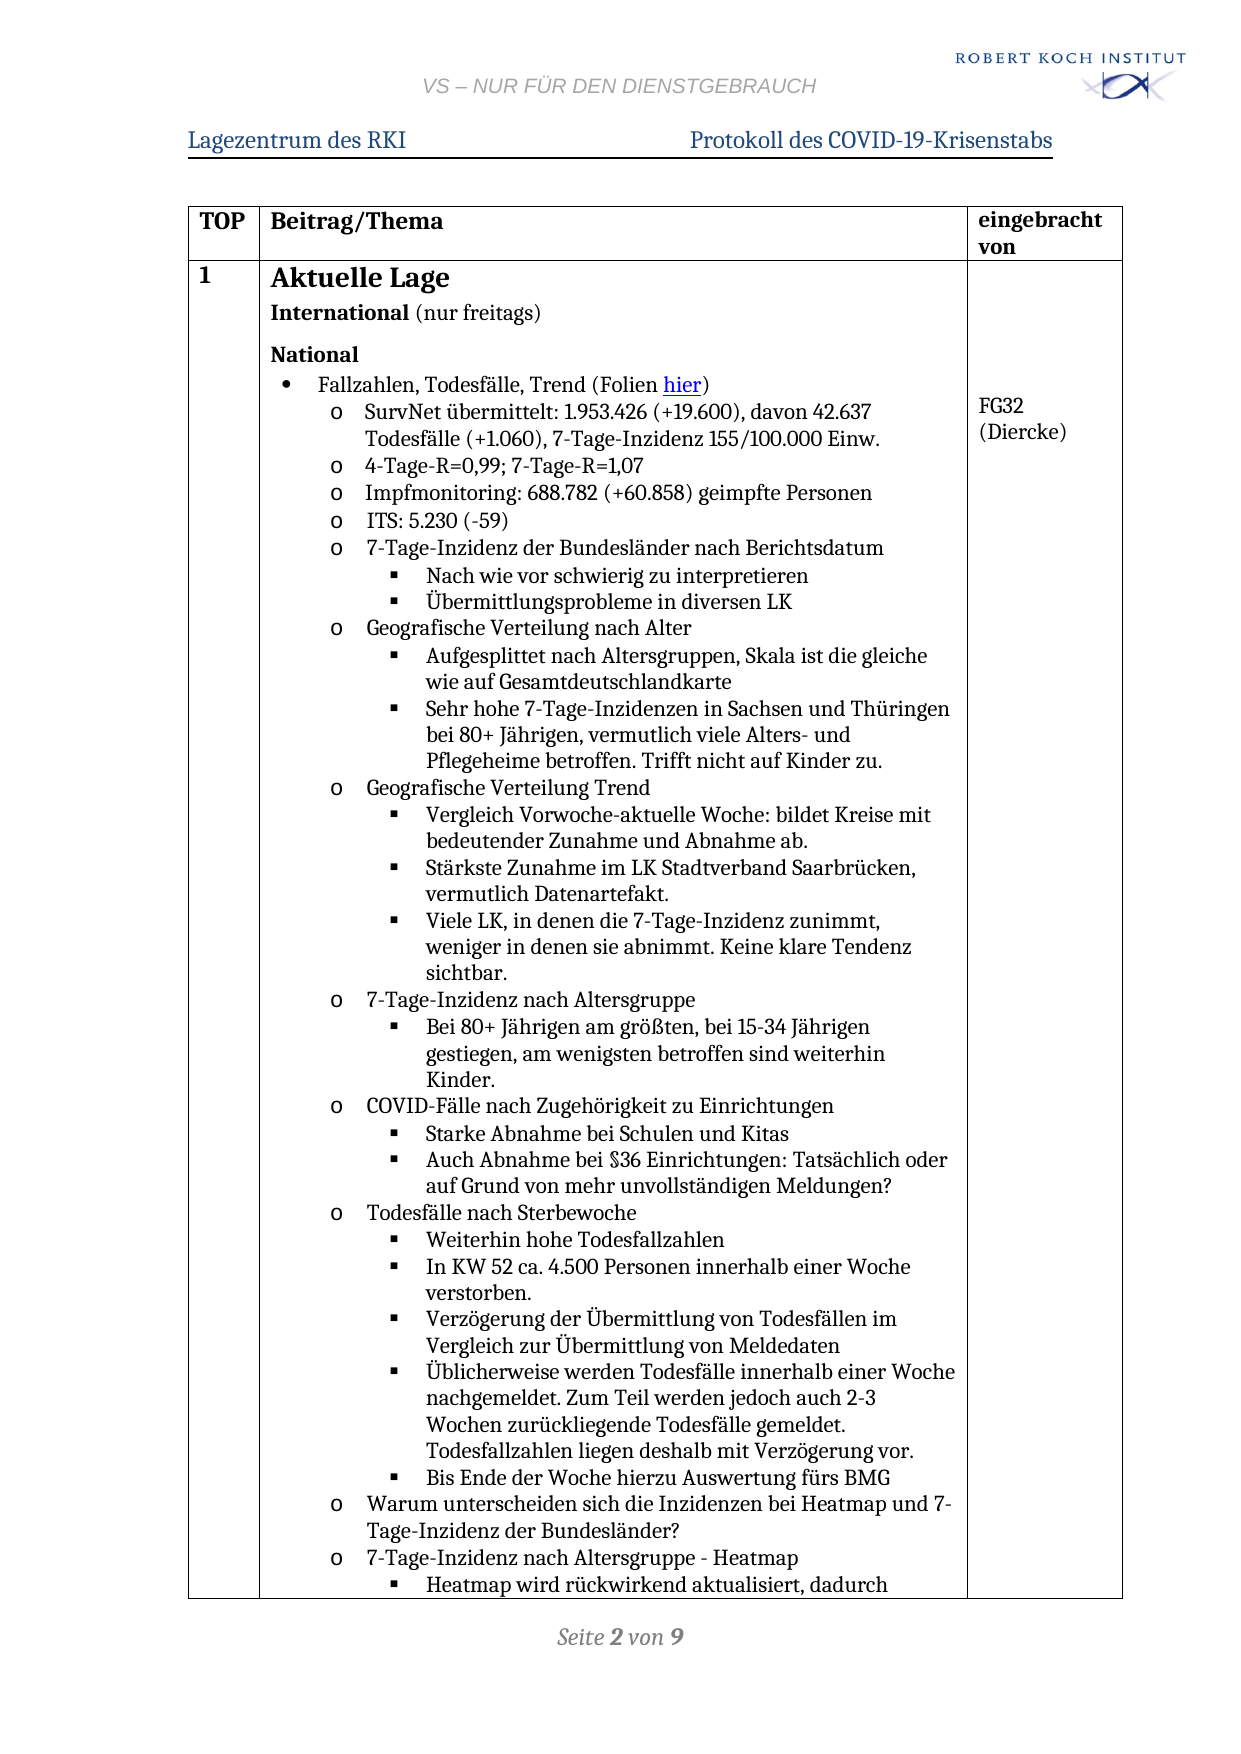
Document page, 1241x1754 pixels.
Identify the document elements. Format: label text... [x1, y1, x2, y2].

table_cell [968, 261, 1122, 1598]
table_header TOP [189, 207, 259, 260]
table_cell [260, 261, 967, 1598]
table_header eingebracht von [968, 207, 1122, 260]
table_header Beitrag/Thema [260, 207, 967, 260]
picture [947, 28, 1207, 105]
table_cell 1 [189, 261, 259, 1598]
